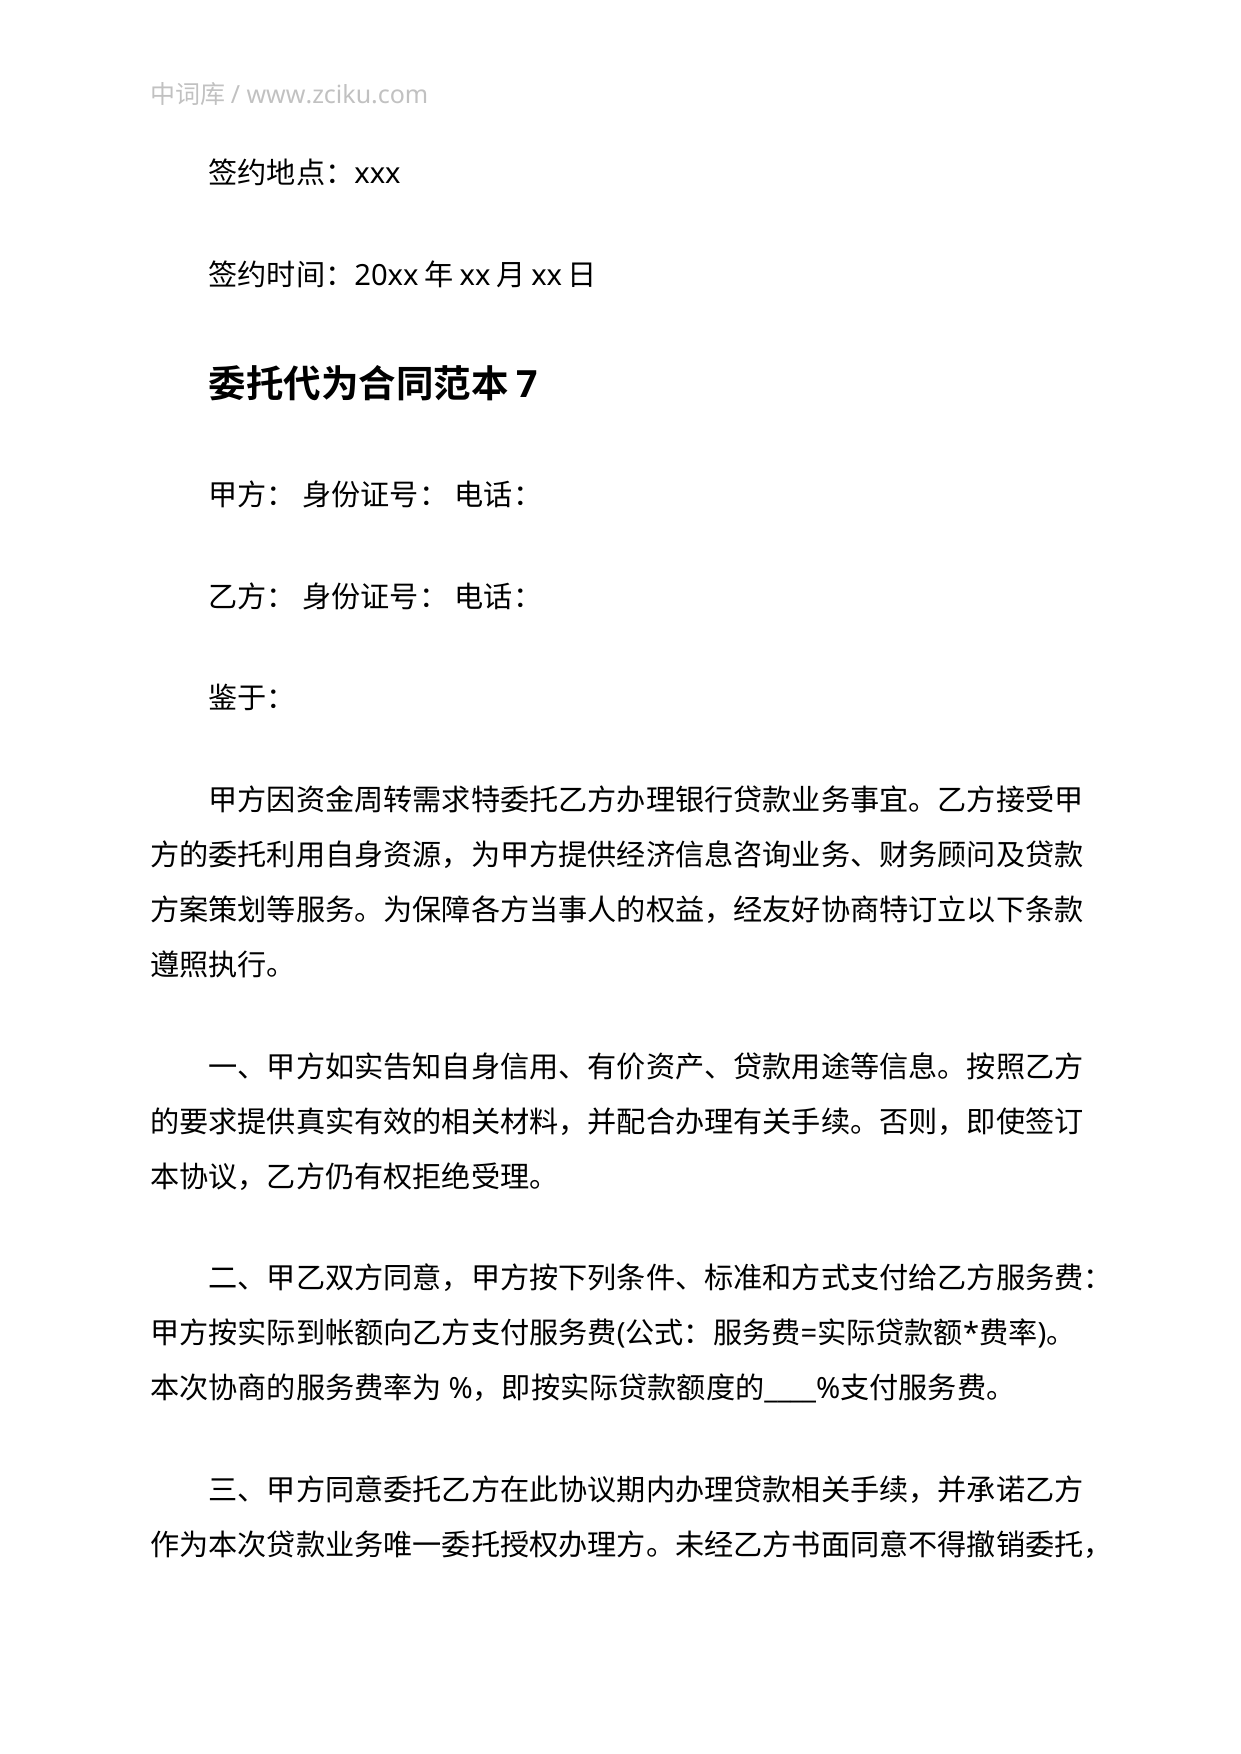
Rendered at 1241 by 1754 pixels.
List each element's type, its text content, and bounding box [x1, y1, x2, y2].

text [150, 1467, 1090, 1564]
text 一、甲方如实告知自身信用、有价资产、贷款用途等信息。按照乙方的要求提供真实有效的相关材料，并配合办理有关手续。否则，即使签订本协议，乙方仍有权拒绝受理。 [150, 1043, 1090, 1195]
text 二、甲乙双方同意，甲方按下列条件、标准和方式支付给乙方服务费：甲方按实际到帐额向乙方支付服务费(公式：服务费=实际贷款额*费率)。本次协商的服务费率为 %，即按实际贷款额度的____%支付服务费。 [150, 1255, 1090, 1407]
text 委托代为合同范本7 [150, 354, 1090, 408]
text 乙方： 身份证号： 电话： [150, 573, 1090, 616]
text 签约时间：20xx年xx月xx日 [150, 252, 1090, 294]
text 甲方因资金周转需求特委托乙方办理银行贷款业务事宜。乙方接受甲方的委托利用自身资源，为甲方提供经济信息咨询业务、财务顾问及贷款方案策划等服务。为保障各方当事人的权益，经友好协商特订立以下条款遵照执行。 [150, 777, 1090, 984]
text 签约地点：xxx [150, 150, 1090, 192]
text 鉴于： [150, 675, 1090, 717]
text 甲方： 身份证号： 电话： [150, 472, 1090, 514]
